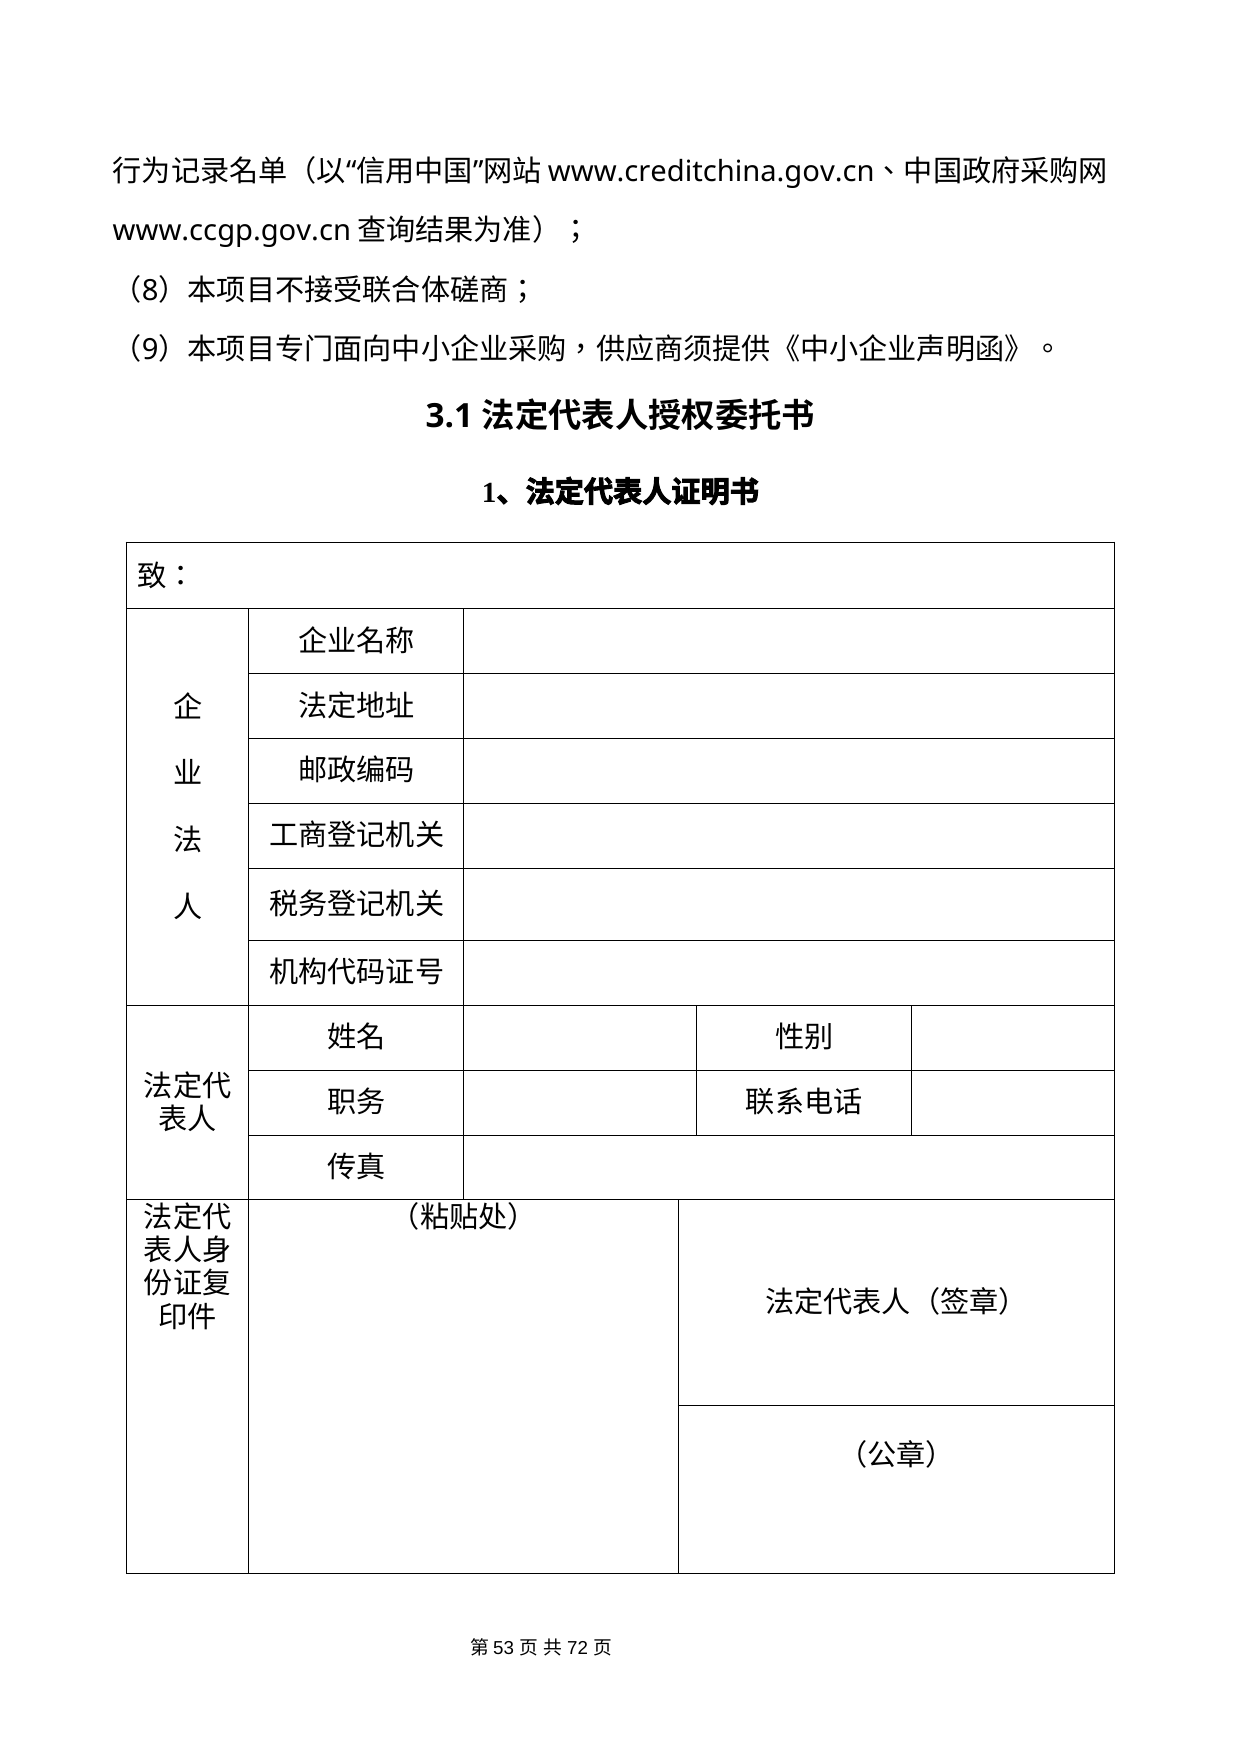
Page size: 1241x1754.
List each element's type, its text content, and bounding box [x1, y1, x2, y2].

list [112, 150, 1128, 249]
table_cell 邮政编码 [249, 739, 463, 803]
table_cell 企 业 法 人 [127, 609, 248, 1005]
table_cell [464, 869, 1114, 940]
table_cell 法定代表人身份证复印件 [127, 1200, 248, 1572]
list 本项目专门面向中小企业采购，供应商须提供《中小企业声明函》。 [112, 328, 1128, 368]
table_cell [464, 609, 1114, 673]
table_cell 性别 [697, 1006, 911, 1070]
table_cell 姓名 [249, 1006, 463, 1070]
table_cell [464, 941, 1114, 1005]
table_cell 法定代表人 [127, 1006, 248, 1199]
table_cell 传真 [249, 1136, 463, 1199]
table_cell 税务登记机关 [249, 869, 463, 940]
table_cell 职务 [249, 1071, 463, 1134]
table_cell [464, 1071, 696, 1134]
table_cell [464, 1006, 696, 1070]
table_cell 企业名称 [249, 609, 463, 673]
text 3.1 法定代表人授权委托书 [112, 390, 1128, 436]
table_cell 工商登记机关 [249, 804, 463, 868]
table_cell [464, 1136, 1114, 1199]
table_cell （公章） 年 月 日 [679, 1406, 1114, 1572]
table_cell [464, 674, 1114, 738]
table_cell [912, 1006, 1114, 1070]
list 本项目不接受联合体磋商； [112, 269, 1128, 309]
table_cell 法定地址 [249, 674, 463, 738]
table_cell （粘贴处） [249, 1200, 678, 1572]
table_header 致： [127, 543, 1114, 608]
table_cell [912, 1071, 1114, 1134]
table_cell 法定代表人（签章） [679, 1200, 1114, 1405]
table_cell 机构代码证号 [249, 941, 463, 1005]
table_cell 联系电话 [697, 1071, 911, 1134]
table_cell [464, 804, 1114, 868]
text 1、法定代表人证明书 [112, 475, 1128, 508]
table_cell [464, 739, 1114, 803]
